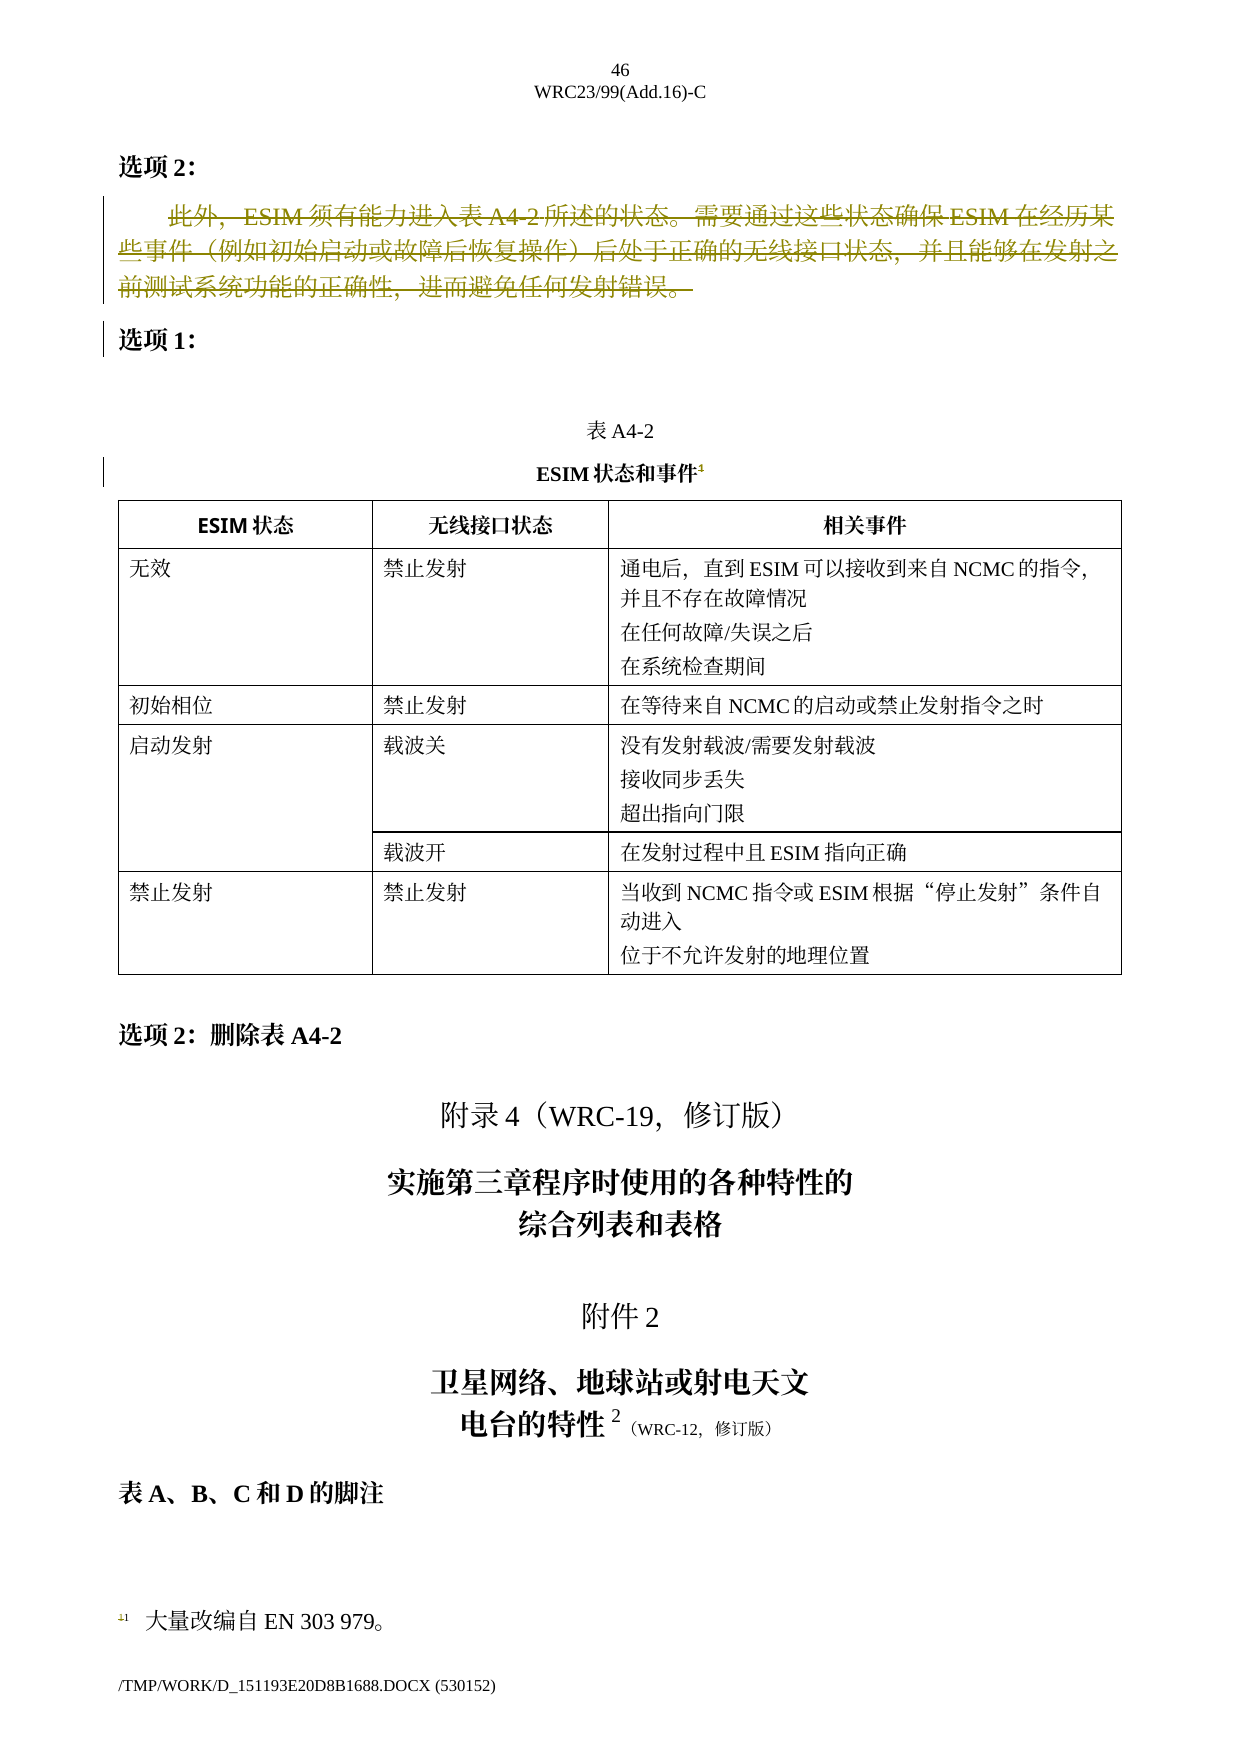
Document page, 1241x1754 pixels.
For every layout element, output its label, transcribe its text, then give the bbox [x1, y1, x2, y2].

title ESIM状态和事件 [118, 457, 1122, 487]
table_cell 没有发射载波/需要发射载波 接收同步丢失 超出指向门限 [609, 725, 1121, 831]
table_cell 禁止发射 [373, 686, 608, 724]
title 实施第三章程序时使用的各种特性的 综合列表和表格 [118, 1160, 1122, 1243]
text 附录4（WRC-19，修订版） [118, 1093, 1122, 1135]
subtitle 选项2： [118, 148, 1122, 184]
table_cell 载波关 [373, 725, 608, 831]
table_cell 禁止发射 [373, 549, 608, 685]
table_cell 在发射过程中且ESIM指向正确 [609, 833, 1121, 871]
subtitle 选项2：删除表A4-2 [118, 1016, 1122, 1052]
table_header ESIM状态 [119, 501, 372, 547]
table_header 无线接口状态 [373, 501, 608, 547]
table_cell 初始相位 [119, 686, 372, 724]
table_cell 无效 [119, 549, 372, 685]
table_cell 在等待来自NCMC的启动或禁止发射指令之时 [609, 686, 1121, 724]
table_cell 禁止发射 [119, 872, 372, 974]
text 附件2 [118, 1293, 1122, 1335]
table_cell 通电后，直到ESIM可以接收到来自NCMC的指令，并且不存在故障情况 在任何故障/失误之后 在系统检查期间 [609, 549, 1121, 685]
text 表A4-2 [118, 415, 1122, 445]
subtitle 表A、B、C和D的脚注 [118, 1473, 1122, 1509]
subtitle 选项1： [118, 321, 1122, 357]
table_cell 禁止发射 [373, 872, 608, 974]
title 卫星网络、地球站或射电天文 电台的特性2（WRC-12，修订版） [118, 1360, 1122, 1444]
table_cell 启动发射 [119, 725, 372, 871]
table_cell 当收到NCMC指令或ESIM根据“停止发射”条件自动进入 位于不允许发射的地理位置 [609, 872, 1121, 974]
table_cell 载波开 [373, 833, 608, 871]
table_header 相关事件 [609, 501, 1121, 547]
